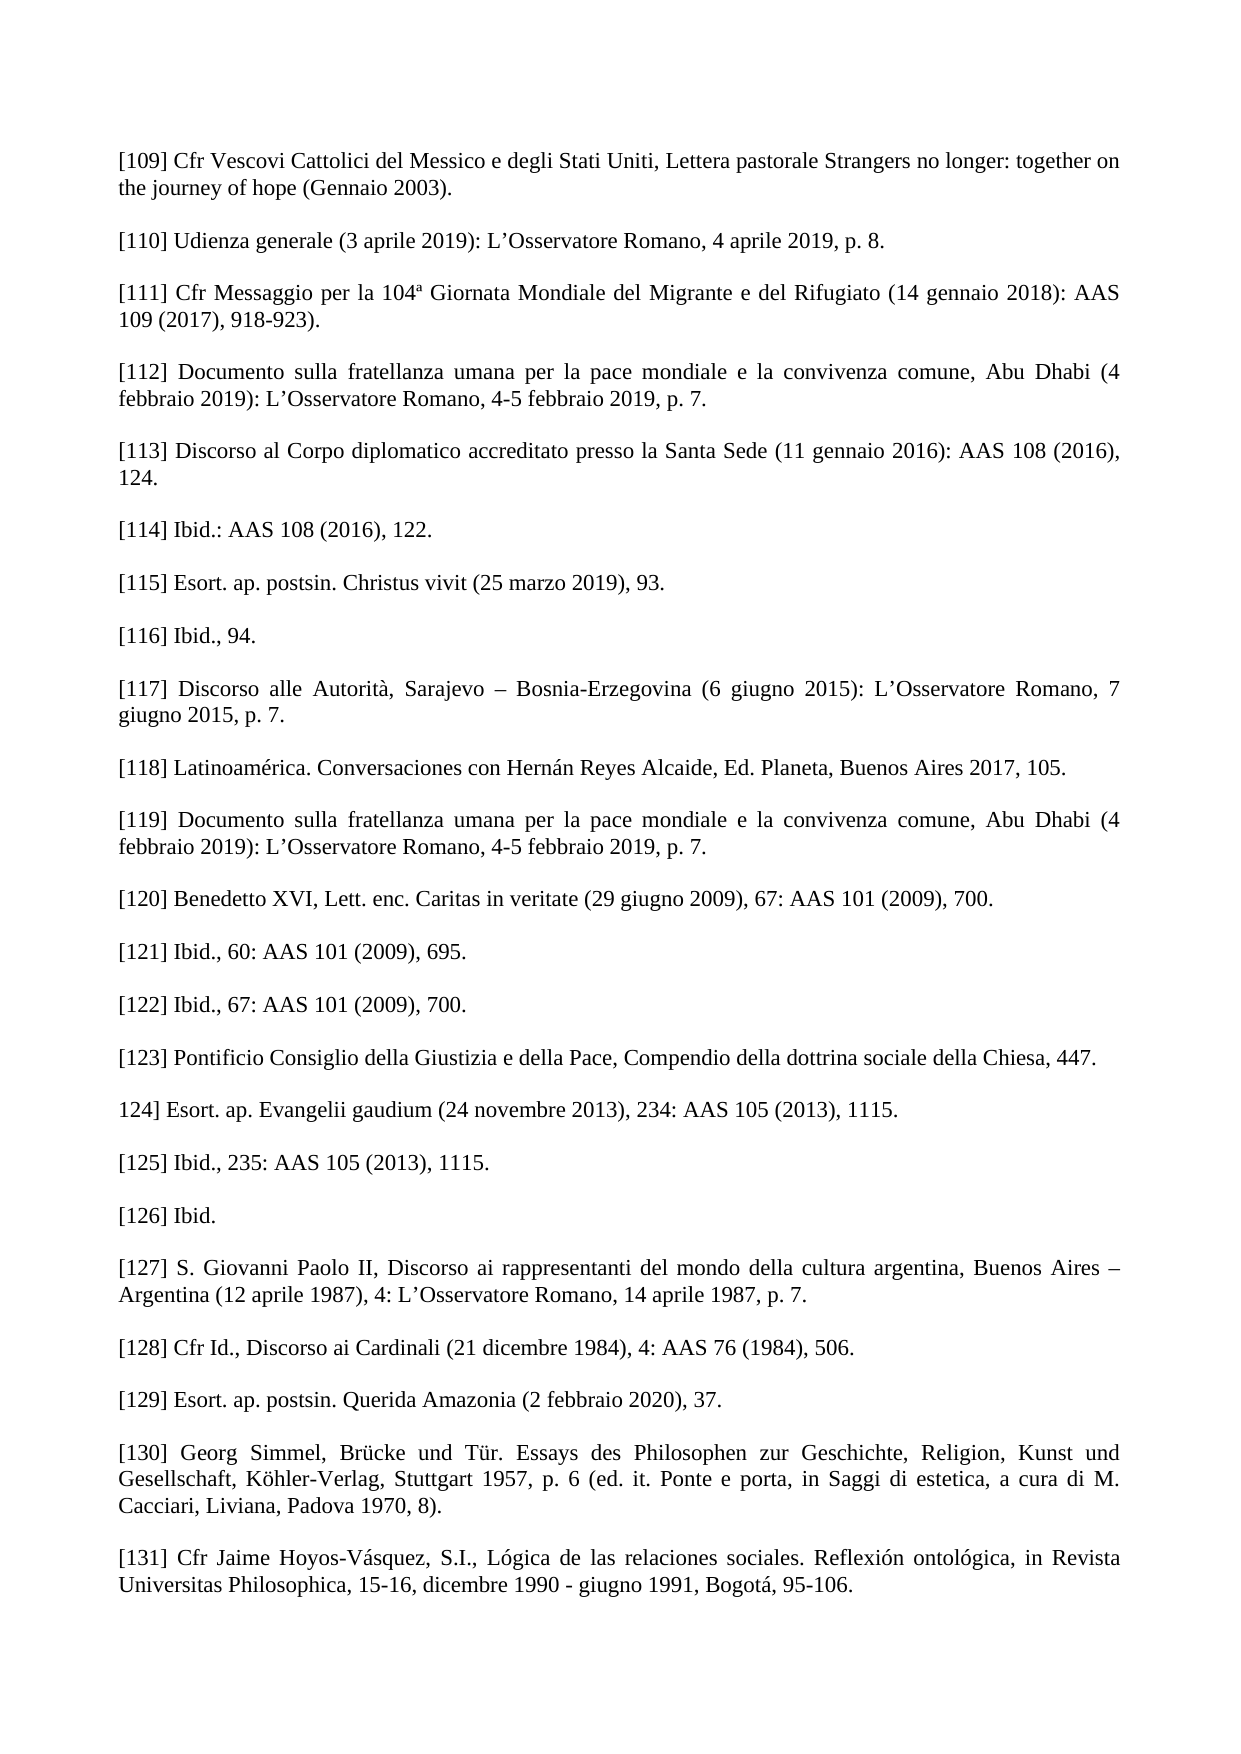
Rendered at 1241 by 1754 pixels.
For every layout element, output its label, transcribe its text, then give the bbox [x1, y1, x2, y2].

text [109] Cfr Vescovi Cattolici del Messico e degli Stati Uniti, Lettera pastorale Strangers no longer: together on the journey of hope (Gennaio 2003). [118, 148, 1122, 200]
text [121] Ibid., 60: AAS 101 (2009), 695. [118, 938, 1122, 964]
text [129] Esort. ap. postsin. Querida Amazonia (2 febbraio 2020), 37. [118, 1386, 1122, 1413]
text [117] Discorso alle Autorità, Sarajevo – Bosnia-Erzegovina (6 giugno 2015): L’Osservatore Romano, 7 giugno 2015, p. 7. [118, 675, 1122, 727]
text [120] Benedetto XVI, Lett. enc. Caritas in veritate (29 giugno 2009), 67: AAS 101 (2009), 700. [118, 886, 1122, 912]
text [115] Esort. ap. postsin. Christus vivit (25 marzo 2019), 93. [118, 569, 1122, 596]
text [118] Latinoamérica. Conversaciones con Hernán Reyes Alcaide, Ed. Planeta, Buenos Aires 2017, 105. [118, 754, 1122, 780]
text [131] Cfr Jaime Hoyos-Vásquez, S.I., Lógica de las relaciones sociales. Reflexión ontológica, in Revista Universitas Philosophica, 15-16, dicembre 1990 - giugno 1991, Bogotá, 95-106. [118, 1544, 1122, 1597]
text [113] Discorso al Corpo diplomatico accreditato presso la Santa Sede (11 gennaio 2016): AAS 108 (2016), 124. [118, 437, 1122, 490]
text [128] Cfr Id., Discorso ai Cardinali (21 dicembre 1984), 4: AAS 76 (1984), 506. [118, 1333, 1122, 1360]
text [116] Ibid., 94. [118, 622, 1122, 648]
text [130] Georg Simmel, Brücke und Tür. Essays des Philosophen zur Geschichte, Religion, Kunst und Gesellschaft, Köhler-Verlag, Stuttgart 1957, p. 6 (ed. it. Ponte e porta, in Saggi di estetica, a cura di M. Cacciari, Liviana, Padova 1970, 8). [118, 1439, 1122, 1518]
text [125] Ibid., 235: AAS 105 (2013), 1115. [118, 1149, 1122, 1175]
text [126] Ibid. [118, 1202, 1122, 1228]
text [111] Cfr Messaggio per la 104ª Giornata Mondiale del Migrante e del Rifugiato (14 gennaio 2018): AAS 109 (2017), 918-923). [118, 279, 1122, 332]
text [127] S. Giovanni Paolo II, Discorso ai rappresentanti del mondo della cultura argentina, Buenos Aires – Argentina (12 aprile 1987), 4: L’Osservatore Romano, 14 aprile 1987, p. 7. [118, 1254, 1122, 1307]
text 124] Esort. ap. Evangelii gaudium (24 novembre 2013), 234: AAS 105 (2013), 1115. [118, 1096, 1122, 1123]
text [110] Udienza generale (3 aprile 2019): L’Osservatore Romano, 4 aprile 2019, p. 8. [118, 227, 1122, 253]
text [122] Ibid., 67: AAS 101 (2009), 700. [118, 991, 1122, 1017]
text [114] Ibid.: AAS 108 (2016), 122. [118, 517, 1122, 543]
text [123] Pontificio Consiglio della Giustizia e della Pace, Compendio della dottrina sociale della Chiesa, 447. [118, 1044, 1122, 1070]
text [119] Documento sulla fratellanza umana per la pace mondiale e la convivenza comune, Abu Dhabi (4 febbraio 2019): L’Osservatore Romano, 4-5 febbraio 2019, p. 7. [118, 806, 1122, 859]
text [112] Documento sulla fratellanza umana per la pace mondiale e la convivenza comune, Abu Dhabi (4 febbraio 2019): L’Osservatore Romano, 4-5 febbraio 2019, p. 7. [118, 358, 1122, 411]
